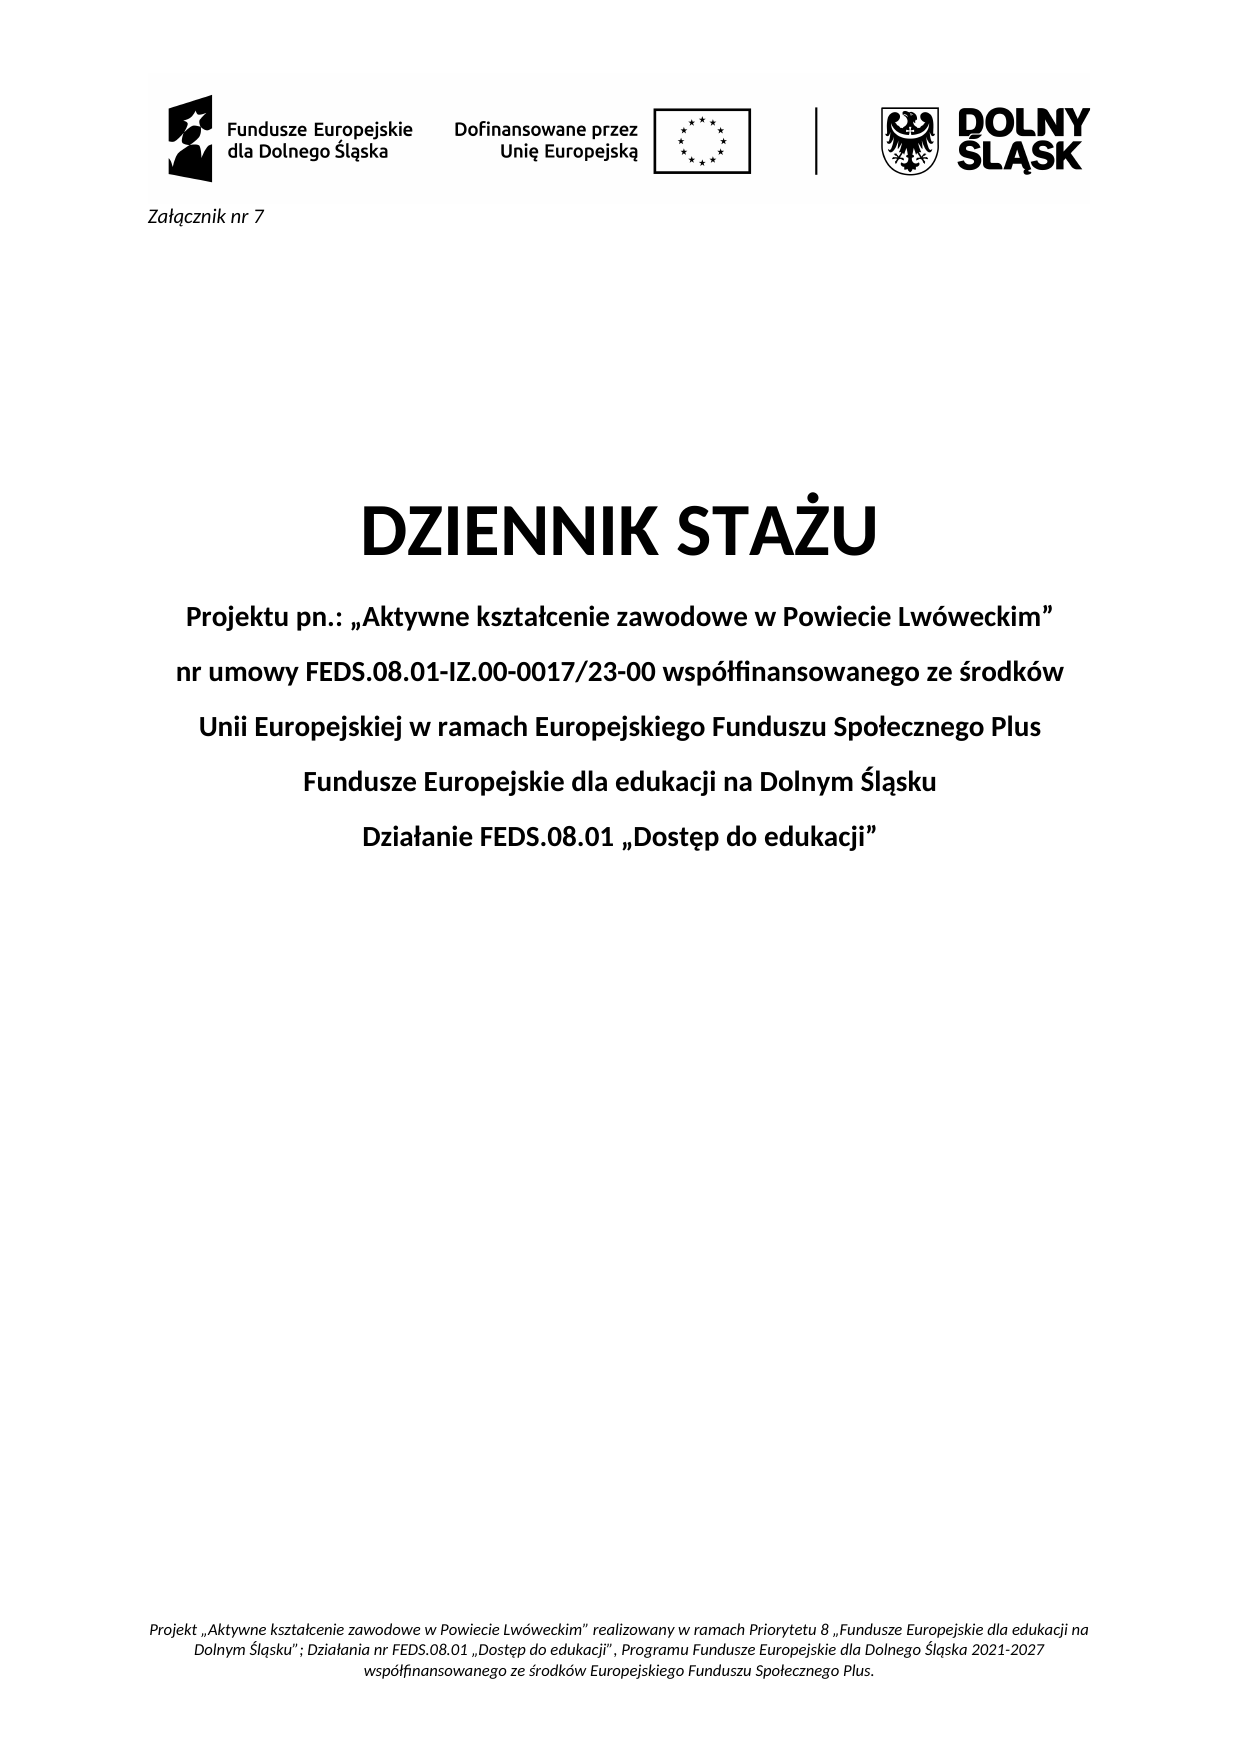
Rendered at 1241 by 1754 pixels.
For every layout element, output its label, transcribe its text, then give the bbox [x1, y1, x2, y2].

text Załącznik nr 7 [148, 204, 1093, 229]
text nr umowy FEDS.08.01-IZ.00-0017/23-00 współfinansowanego ze środków [148, 653, 1093, 688]
text Fundusze Europejskie dla edukacji na Dolnym Śląsku [148, 763, 1093, 799]
text Działanie FEDS.08.01 „Dostęp do edukacji” [148, 818, 1093, 854]
text Projektu pn.: „Aktywne kształcenie zawodowe w Powiecie Lwóweckim” [148, 598, 1093, 633]
text DZIENNIK STAŻU [148, 482, 1093, 574]
picture [147, 73, 1091, 204]
text Unii Europejskiej w ramach Europejskiego Funduszu Społecznego Plus [148, 708, 1093, 743]
